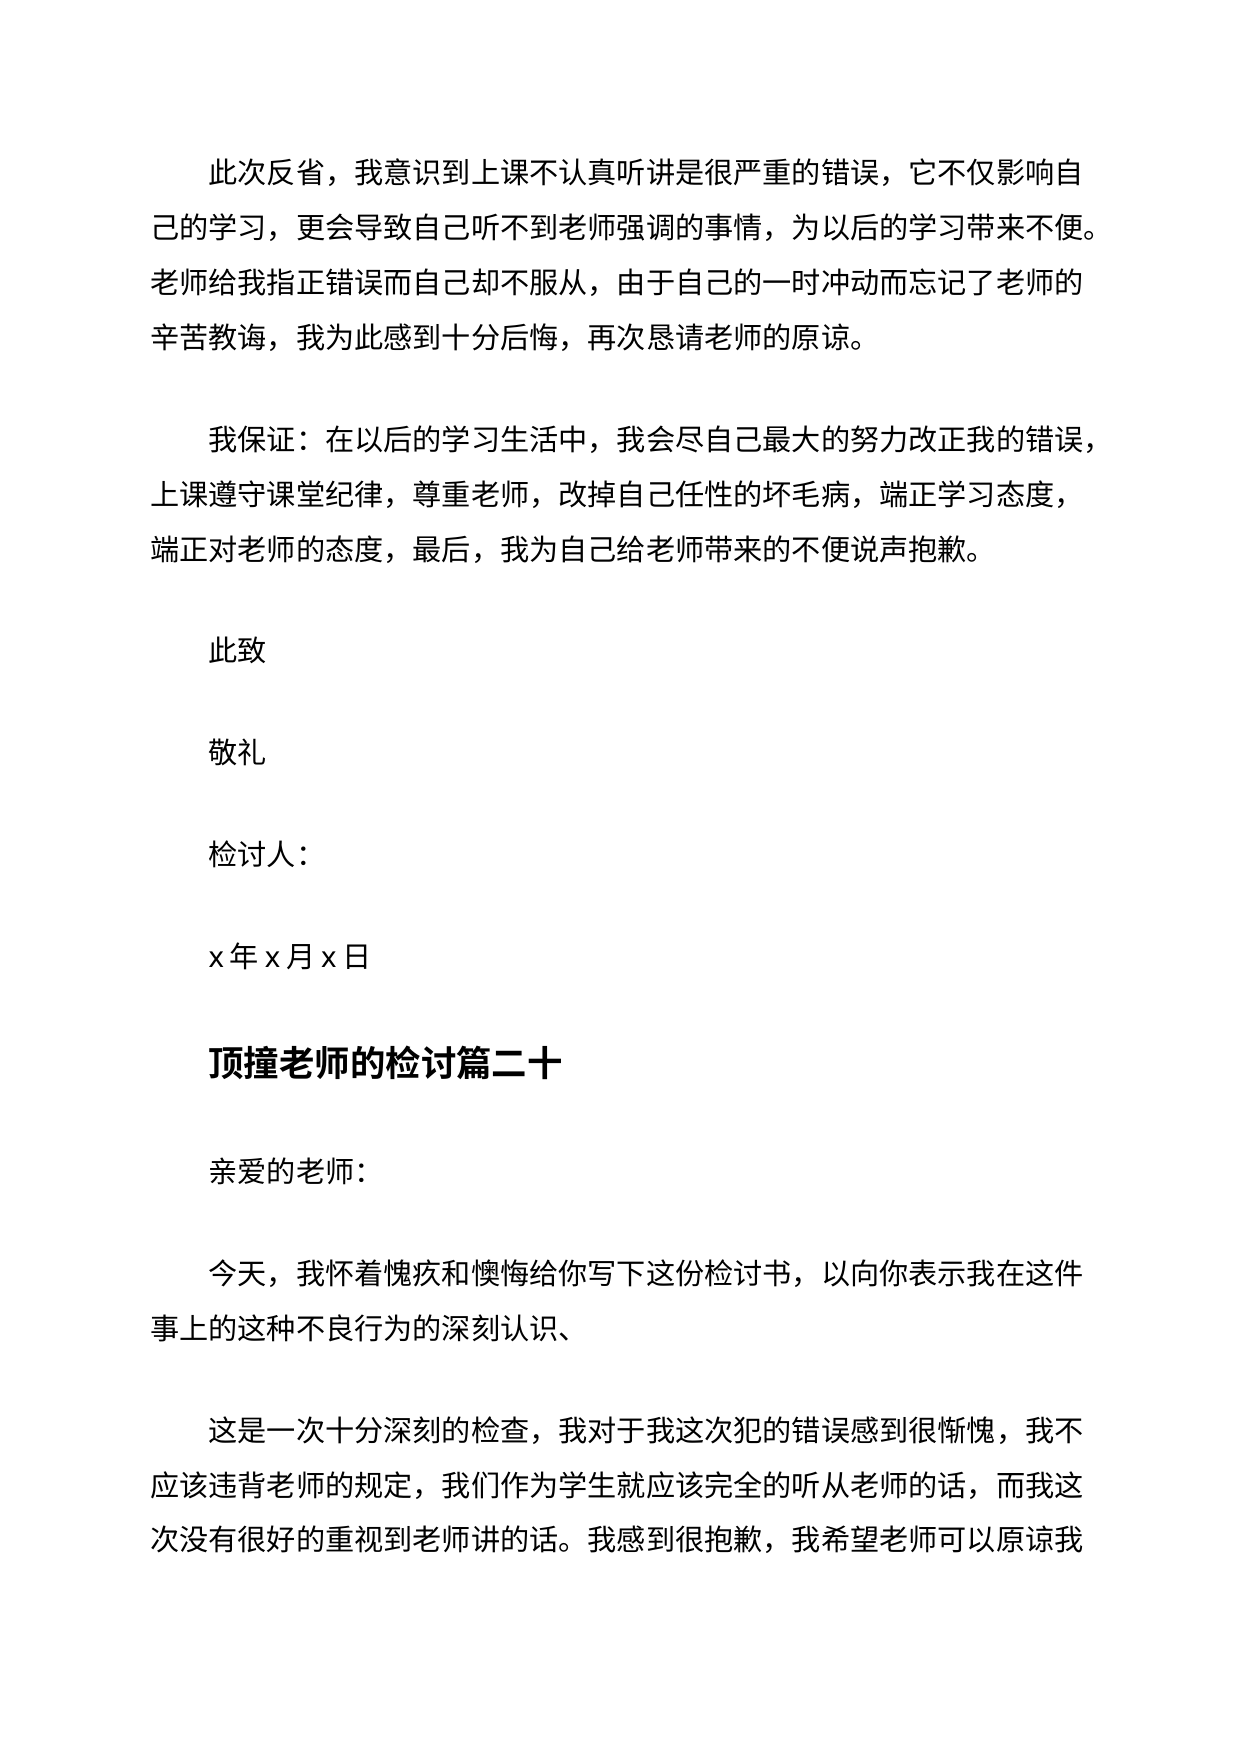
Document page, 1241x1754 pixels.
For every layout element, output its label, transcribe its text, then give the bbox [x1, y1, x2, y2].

text 顶撞老师的检讨篇二十 [150, 1035, 1090, 1087]
text x年x月x日 [150, 933, 1090, 976]
text 检讨人： [150, 832, 1090, 874]
text 亲爱的老师： [150, 1149, 1090, 1191]
text 敬礼 [150, 730, 1090, 772]
text 今天，我怀着愧疚和懊悔给你写下这份检讨书，以向你表示我在这件事上的这种不良行为的深刻认识、 [150, 1251, 1090, 1348]
text 此致 [150, 628, 1090, 670]
text 此次反省，我意识到上课不认真听讲是很严重的错误，它不仅影响自己的学习，更会导致自己听不到老师强调的事情，为以后的学习带来不便。老师给我指正错误而自己却不服从，由于自己的一时冲动而忘记了老师的辛苦教诲，我为此感到十分后悔，再次恳请老师的原谅。 [150, 150, 1090, 357]
text 我保证：在以后的学习生活中，我会尽自己最大的努力改正我的错误，上课遵守课堂纪律，尊重老师，改掉自己任性的坏毛病，端正学习态度，端正对老师的态度，最后，我为自己给老师带来的不便说声抱歉。 [150, 416, 1090, 568]
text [150, 1407, 1090, 1559]
